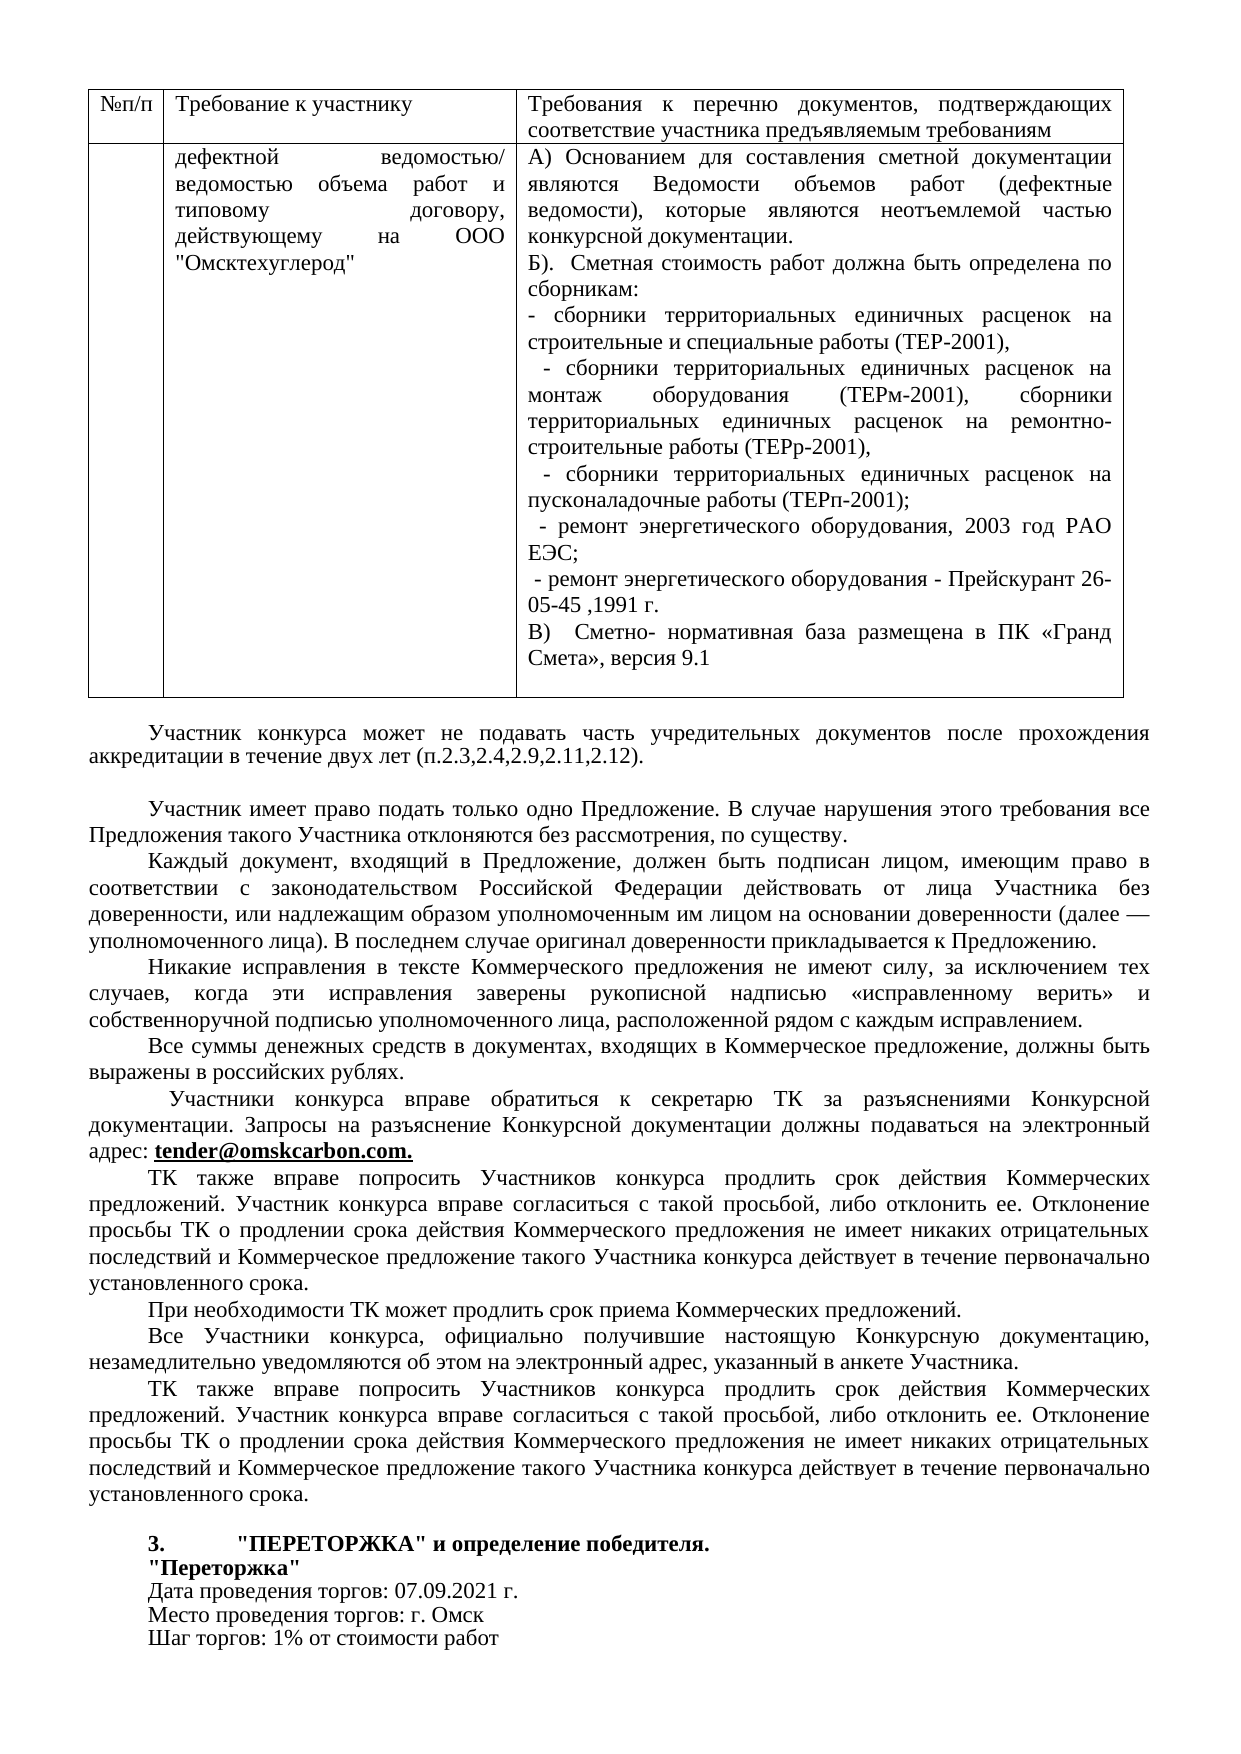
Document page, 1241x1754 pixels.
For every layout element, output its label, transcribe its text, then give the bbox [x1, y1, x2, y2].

text Участники конкурса вправе обратиться к секретарю ТК за разъяснениями Конкурсной документации. Запросы на разъяснение Конкурсной документации должны подаваться на электронный адрес: tender@omskcarbon.com. [89, 1085, 1152, 1164]
text Участник имеет право подать только одно Предложение. В случае нарушения этого требования все Предложения такого Участника отклоняются без рассмотрения, по существу. [89, 795, 1152, 848]
text Участник конкурса может не подавать часть учредительных документов после прохождения аккредитации в течение двух лет (п.2.3,2.4,2.9,2.11,2.12). [89, 721, 1152, 768]
text Дата проведения торгов: 07.09.2021 г. [89, 1580, 1152, 1603]
list "ПЕРЕТОРЖКА" и определение победителя. [89, 1533, 1152, 1556]
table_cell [517, 144, 1123, 697]
text Шаг торгов: 1% от стоимости работ [89, 1627, 1152, 1651]
text "Переторжка" [89, 1556, 1152, 1580]
text Каждый документ, входящий в Предложение, должен быть подписан лицом, имеющим право в соответствии с законодательством Российской Федерации действовать от лица Участника без доверенности, или надлежащим образом уполномоченным им лицом на основании доверенности (далее — уполномоченного лица). В последнем случае оригинал доверенности прикладывается к Предложению. [89, 848, 1152, 953]
text ТК также вправе попросить Участников конкурса продлить срок действия Коммерческих предложений. Участник конкурса вправе согласиться с такой просьбой, либо отклонить ее. Отклонение просьбы ТК о продлении срока действия Коммерческого предложения не имеет никаких отрицательных последствий и Коммерческое предложение такого Участника конкурса действует в течение первоначально установленного срока. [89, 1375, 1152, 1506]
text Все Участники конкурса, официально получившие настоящую Конкурсную документацию, незамедлительно уведомляются об этом на электронный адрес, указанный в анкете Участника. [89, 1322, 1152, 1375]
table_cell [164, 144, 516, 697]
text Все суммы денежных средств в документах, входящих в Коммерческое предложение, должны быть выражены в российских рублях. [89, 1032, 1152, 1085]
text При необходимости ТК может продлить срок приема Коммерческих предложений. [89, 1296, 1152, 1322]
table_header Требование к участнику [164, 90, 516, 142]
text ТК также вправе попросить Участников конкурса продлить срок действия Коммерческих предложений. Участник конкурса вправе согласиться с такой просьбой, либо отклонить ее. Отклонение просьбы ТК о продлении срока действия Коммерческого предложения не имеет никаких отрицательных последствий и Коммерческое предложение такого Участника конкурса действует в течение первоначально установленного срока. [89, 1164, 1152, 1296]
text Никакие исправления в тексте Коммерческого предложения не имеют силу, за исключением тех случаев, когда эти исправления заверены рукописной надписью «исправленному верить» и собственноручной подписью уполномоченного лица, расположенной рядом с каждым исправлением. [89, 953, 1152, 1032]
table_header Требования к перечню документов, подтверждающих соответствие участника предъявляемым требованиям [517, 90, 1123, 142]
table_cell 8 [89, 144, 163, 697]
table_header №п/п [89, 90, 163, 142]
text Место проведения торгов: г. Омск [89, 1603, 1152, 1627]
